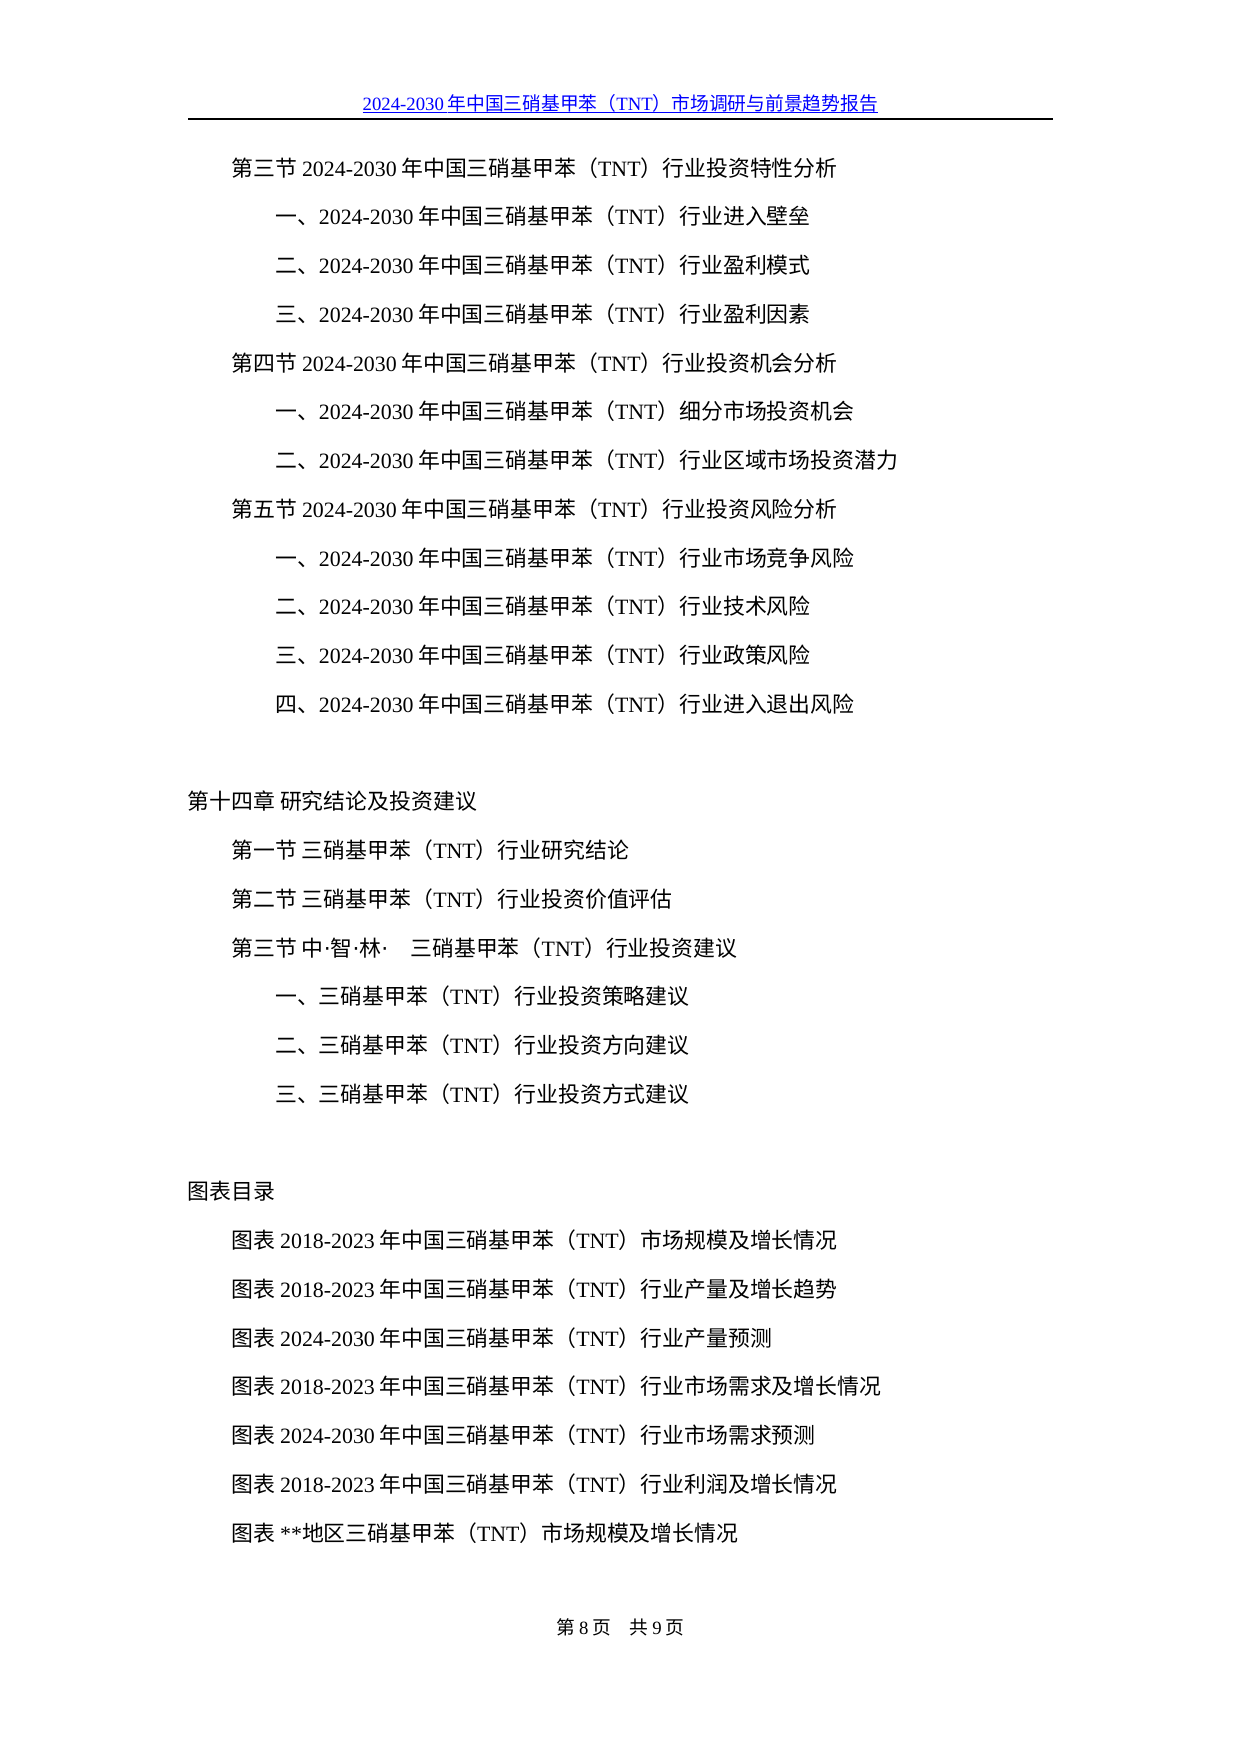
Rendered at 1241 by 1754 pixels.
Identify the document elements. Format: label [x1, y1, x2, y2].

text [187, 150, 1053, 1548]
